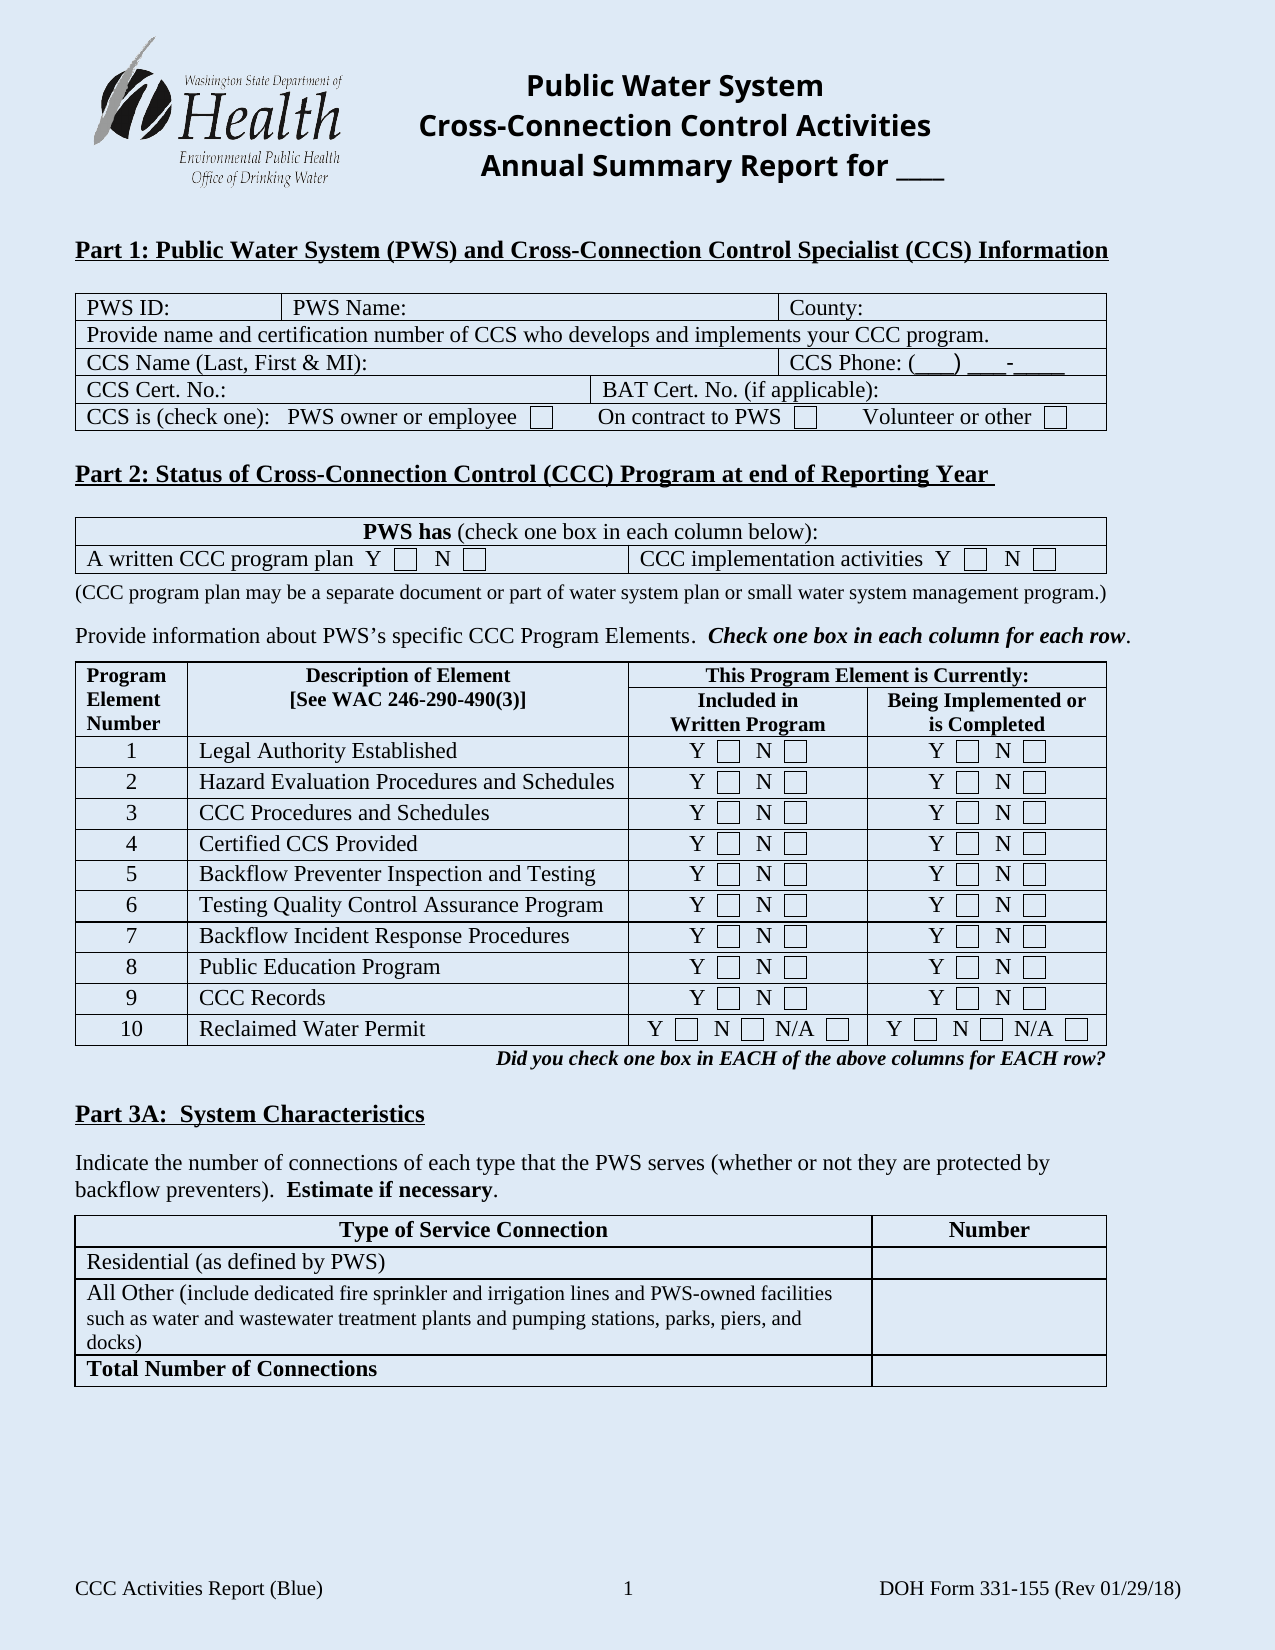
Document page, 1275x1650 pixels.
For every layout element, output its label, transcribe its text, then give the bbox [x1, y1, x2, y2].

text Did you check one box in EACH of the above columns for EACH row? [75, 1046, 1106, 1070]
table_cell 1 [76, 737, 187, 767]
table_cell Public Education Program [188, 953, 628, 983]
subtitle Part 2: Status of Cross-Connection Control (CCC) Program at end of Reporting Year [75, 459, 1200, 488]
table_cell Backflow Incident Response Procedures [188, 923, 628, 952]
table_cell Included in Written Program [629, 688, 867, 736]
table_cell Y N [629, 891, 867, 921]
table_cell Y N [868, 891, 1106, 921]
subtitle Part 1: Public Water System (PWS) and Cross-Connection Control Specialist (CCS) Information [75, 235, 1200, 264]
table_cell Y N [868, 830, 1106, 859]
table_cell Certified CCS Provided [188, 830, 628, 859]
table_cell Y N [629, 984, 867, 1014]
table_cell Y N [868, 923, 1106, 952]
table_cell CCC Records [188, 984, 628, 1014]
table_cell Y N [629, 923, 867, 952]
table_cell Y N [629, 953, 867, 983]
table_cell CCC Procedures and Schedules [188, 799, 628, 828]
table_cell Y N [629, 768, 867, 798]
table_cell 9 [76, 984, 187, 1014]
table_cell A written CCC program plan Y N [76, 546, 628, 572]
table_header Description of Element [See WAC 246-290-490(3)] [188, 663, 628, 736]
table_cell 3 [76, 799, 187, 828]
table_header County: [779, 294, 1106, 320]
table_cell Y N [868, 768, 1106, 798]
table_header PWS Name: [282, 294, 778, 320]
table_cell Total Number of Connections [76, 1356, 871, 1386]
table_cell 10 [76, 1015, 187, 1045]
picture [93, 36, 343, 188]
table_cell Backflow Preventer Inspection and Testing [188, 861, 628, 890]
table_cell CCS is (check one): PWS owner or employee On contract to PWS Volunteer or other [76, 404, 1106, 430]
table_cell [873, 1356, 1106, 1386]
table_cell Reclaimed Water Permit [188, 1015, 628, 1045]
table_cell Y N [629, 861, 867, 890]
table_cell [873, 1248, 1106, 1278]
table_cell Provide name and certification number of CCS who develops and implements your CCC program. [76, 321, 1106, 347]
table_cell Y N [629, 830, 867, 859]
table_cell Y N [868, 799, 1106, 828]
table_cell Y N [868, 861, 1106, 890]
table_header PWS has (check one box in each column below): [76, 518, 1106, 544]
table_cell 6 [76, 891, 187, 921]
table_cell All Other (include dedicated fire sprinkler and irrigation lines and PWS-owned facilities such as water and wastewater treatment plants and pumping stations, parks, piers, and docks) [76, 1280, 871, 1354]
table_cell Hazard Evaluation Procedures and Schedules [188, 768, 628, 798]
table_cell [873, 1280, 1106, 1354]
table_cell Y N N/A [629, 1015, 867, 1045]
table_cell Y N [629, 737, 867, 767]
table_header PWS ID: [76, 294, 281, 320]
table_cell Legal Authority Established [188, 737, 628, 767]
table_cell Y N [868, 953, 1106, 983]
table_header Number [873, 1216, 1106, 1246]
table_cell Testing Quality Control Assurance Program [188, 891, 628, 921]
table_cell Y N [868, 737, 1106, 767]
table_cell CCS Cert. No.: [76, 376, 590, 402]
table_cell Residential (as defined by PWS) [76, 1248, 871, 1278]
table_header Type of Service Connection [76, 1216, 871, 1246]
table_header Program Element Number [76, 663, 187, 736]
table_cell 5 [76, 861, 187, 890]
table_cell Y N [868, 984, 1106, 1014]
table_cell Being Implemented or is Completed [868, 688, 1106, 736]
table_cell CCS Phone: (___) ___-____ [779, 349, 1106, 375]
table_cell Y N N/A [868, 1015, 1106, 1045]
text Provide information about PWS’s specific CCC Program Elements. Check one box in each column for each row. [75, 623, 1200, 649]
table_cell CCS Name (Last, First & MI): [76, 349, 778, 375]
table_header This Program Element is Currently: [629, 663, 1106, 687]
table_cell Y N [629, 799, 867, 828]
subtitle Part 3A: System Characteristics [75, 1099, 1200, 1128]
table_cell 4 [76, 830, 187, 859]
table_cell BAT Cert. No. (if applicable): [591, 376, 1106, 402]
table_cell 7 [76, 923, 187, 952]
text Indicate the number of connections of each type that the PWS serves (whether or not they are protected by backflow preventers). Estimate if necessary. [75, 1149, 1200, 1202]
table_cell CCC implementation activities Y N [629, 546, 1106, 572]
text (CCC program plan may be a separate document or part of water system plan or small water system management program.) [75, 580, 1200, 604]
table_cell 2 [76, 768, 187, 798]
table_cell 8 [76, 953, 187, 983]
